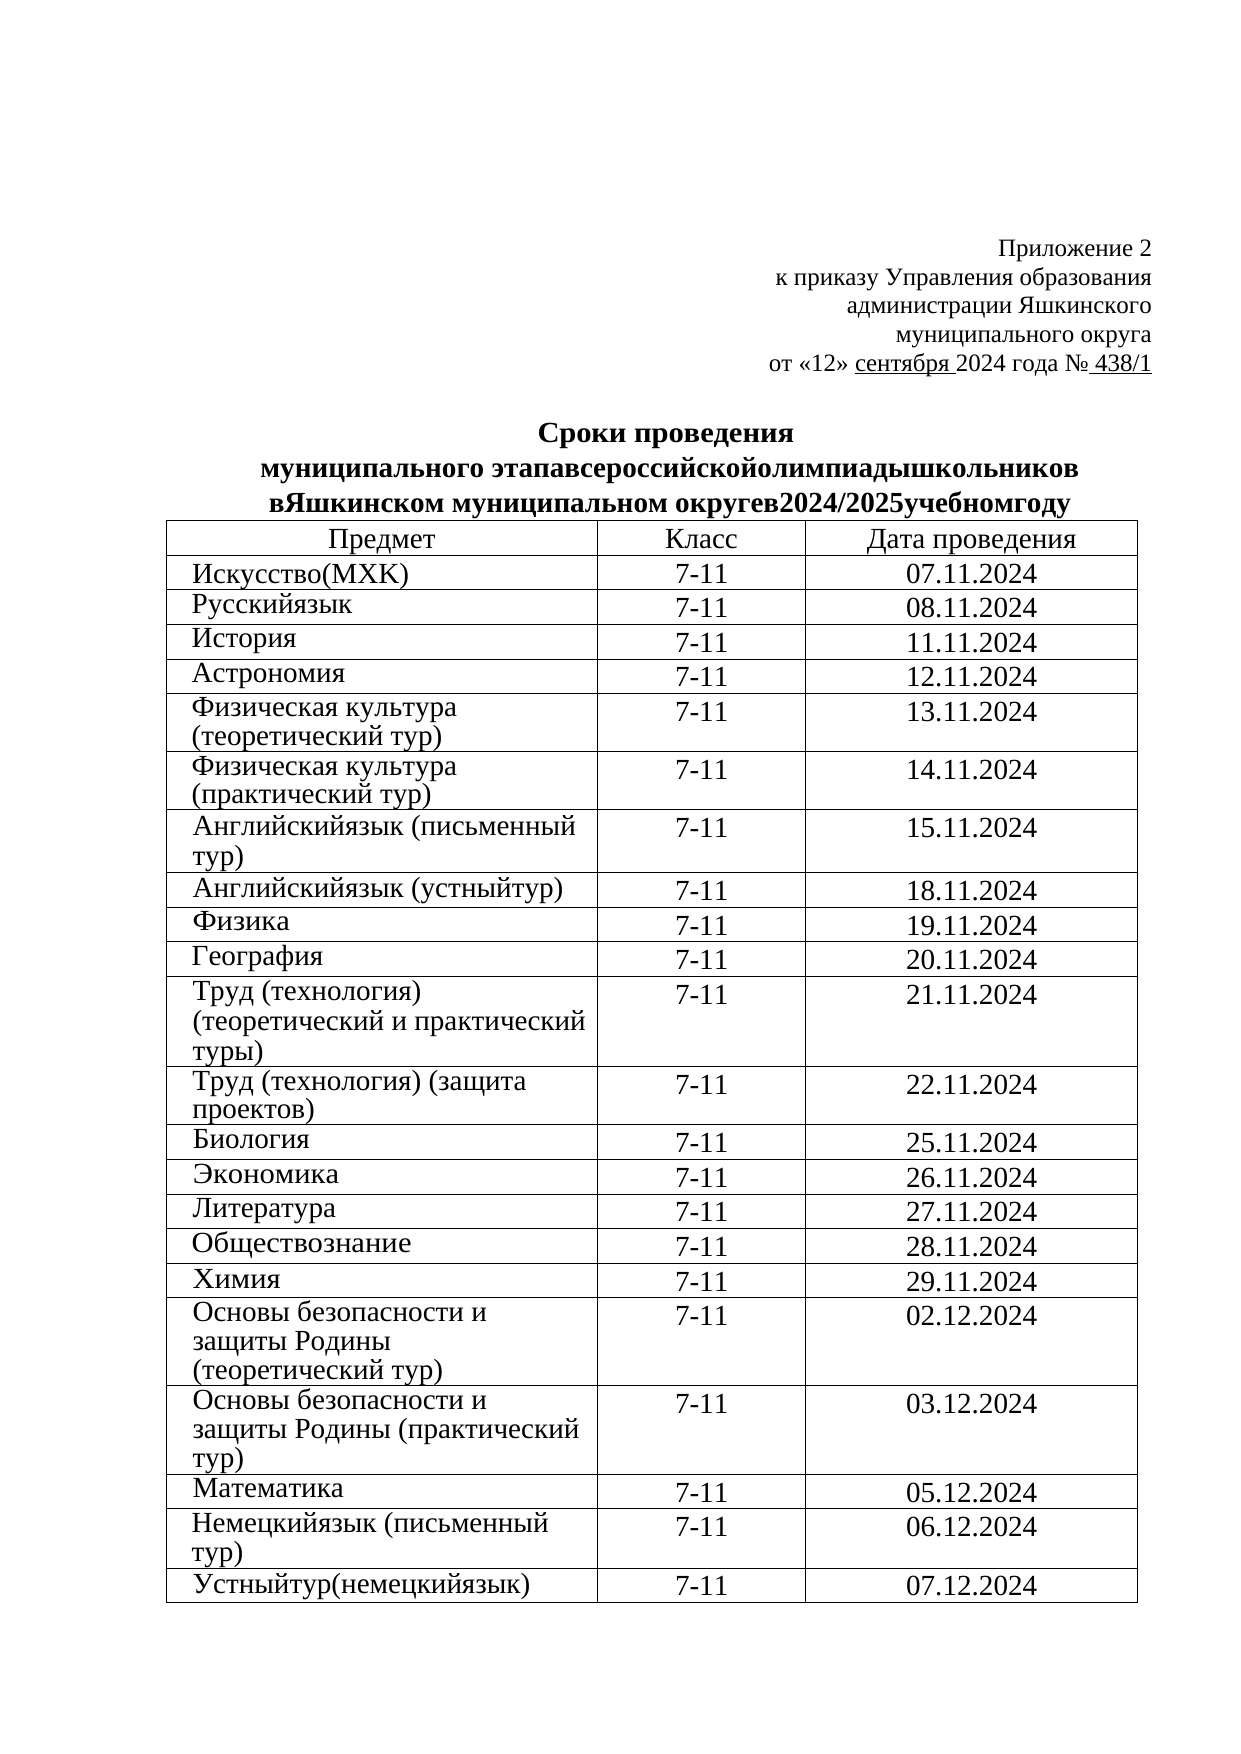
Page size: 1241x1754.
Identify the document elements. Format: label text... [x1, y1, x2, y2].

table_cell Основы безопасности и защиты Родины (практический тур) [167, 1386, 597, 1474]
table_cell Устныйтур(немецкийязык) [167, 1569, 597, 1602]
table_cell 7-11 [598, 810, 805, 872]
text Сроки проведения [233, 415, 1099, 449]
table_cell 7-11 [598, 1569, 805, 1602]
table_cell 06.12.2024 [806, 1509, 1137, 1567]
table_cell 7-11 [598, 977, 805, 1066]
table_cell Русскийязык [167, 590, 597, 624]
table_cell 07.11.2024 [806, 556, 1137, 589]
table_cell 21.11.2024 [806, 977, 1137, 1066]
table_cell 14.11.2024 [806, 752, 1137, 809]
table_cell 12.11.2024 [806, 660, 1137, 693]
table_cell Астрономия [167, 660, 597, 693]
table_header Предмет [167, 521, 597, 555]
text Приложение 2 [177, 233, 1152, 262]
table_cell Английскийязык (устныйтур) [167, 873, 597, 907]
table_cell 7-11 [598, 1509, 805, 1567]
table_cell 20.11.2024 [806, 942, 1137, 976]
text администрации Яшкинского [177, 291, 1152, 319]
table_cell 7-11 [598, 752, 805, 809]
table_cell География [167, 942, 597, 976]
table_cell Экономика [167, 1160, 597, 1193]
table_cell 7-11 [598, 1475, 805, 1508]
table_cell 7-11 [598, 625, 805, 658]
table_cell 05.12.2024 [806, 1475, 1137, 1508]
table_cell Физическая культура (теоретический тур) [167, 694, 597, 751]
table_cell 7-11 [598, 1264, 805, 1297]
table_header Дата проведения [806, 521, 1137, 555]
table_cell 11.11.2024 [806, 625, 1137, 658]
table_cell 7-11 [598, 1067, 805, 1124]
table_cell 7-11 [598, 1160, 805, 1193]
table_cell 7-11 [598, 1229, 805, 1263]
table_cell 26.11.2024 [806, 1160, 1137, 1193]
table_cell Математика [167, 1475, 597, 1508]
table_cell Основы безопасности и защиты Родины (теоретический тур) [167, 1298, 597, 1385]
table_cell Труд (технология) (теоретический и практический туры) [167, 977, 597, 1066]
table_cell 7-11 [598, 556, 805, 589]
table_cell Литература [167, 1195, 597, 1228]
table_cell 22.11.2024 [806, 1067, 1137, 1124]
table_cell Биология [167, 1125, 597, 1159]
table_cell 08.11.2024 [806, 590, 1137, 624]
table_cell 7-11 [598, 1298, 805, 1385]
table_cell 25.11.2024 [806, 1125, 1137, 1159]
table_cell 7-11 [598, 1195, 805, 1228]
table_cell Химия [167, 1264, 597, 1297]
table_header Класс [598, 521, 805, 555]
table_cell 7-11 [598, 1386, 805, 1474]
table_cell 27.11.2024 [806, 1195, 1137, 1228]
text муниципального этапавсероссийскойолимпиадышкольников вЯшкинском муниципальном округев2024/2025учебномгоду [233, 450, 1107, 518]
text от «12» сентября 2024 года № 438/1 [177, 348, 1152, 377]
table_cell 19.11.2024 [806, 908, 1137, 941]
table_cell 29.11.2024 [806, 1264, 1137, 1297]
table_cell 7-11 [598, 908, 805, 941]
table_cell Искусство(MXK) [167, 556, 597, 589]
table_cell 7-11 [598, 660, 805, 693]
table_cell Немецкийязык (письменный тур) [167, 1509, 597, 1567]
table_cell 7-11 [598, 590, 805, 624]
table_cell Физика [167, 908, 597, 941]
table_cell История [167, 625, 597, 658]
table_cell 02.12.2024 [806, 1298, 1137, 1385]
table_cell Труд (технология) (защита проектов) [167, 1067, 597, 1124]
table_cell Обществознание [167, 1229, 597, 1263]
table_cell Физическая культура (практический тур) [167, 752, 597, 809]
table_cell 7-11 [598, 694, 805, 751]
table_cell 13.11.2024 [806, 694, 1137, 751]
text к приказу Управления образования [177, 262, 1152, 291]
table_cell 15.11.2024 [806, 810, 1137, 872]
table_cell 28.11.2024 [806, 1229, 1137, 1263]
table_cell 03.12.2024 [806, 1386, 1137, 1474]
table_cell 7-11 [598, 942, 805, 976]
table_cell Английскийязык (письменный тур) [167, 810, 597, 872]
table_cell 18.11.2024 [806, 873, 1137, 907]
table_cell 7-11 [598, 1125, 805, 1159]
table_cell 7-11 [598, 873, 805, 907]
table_cell 07.12.2024 [806, 1569, 1137, 1602]
text муниципального округа [177, 319, 1152, 348]
